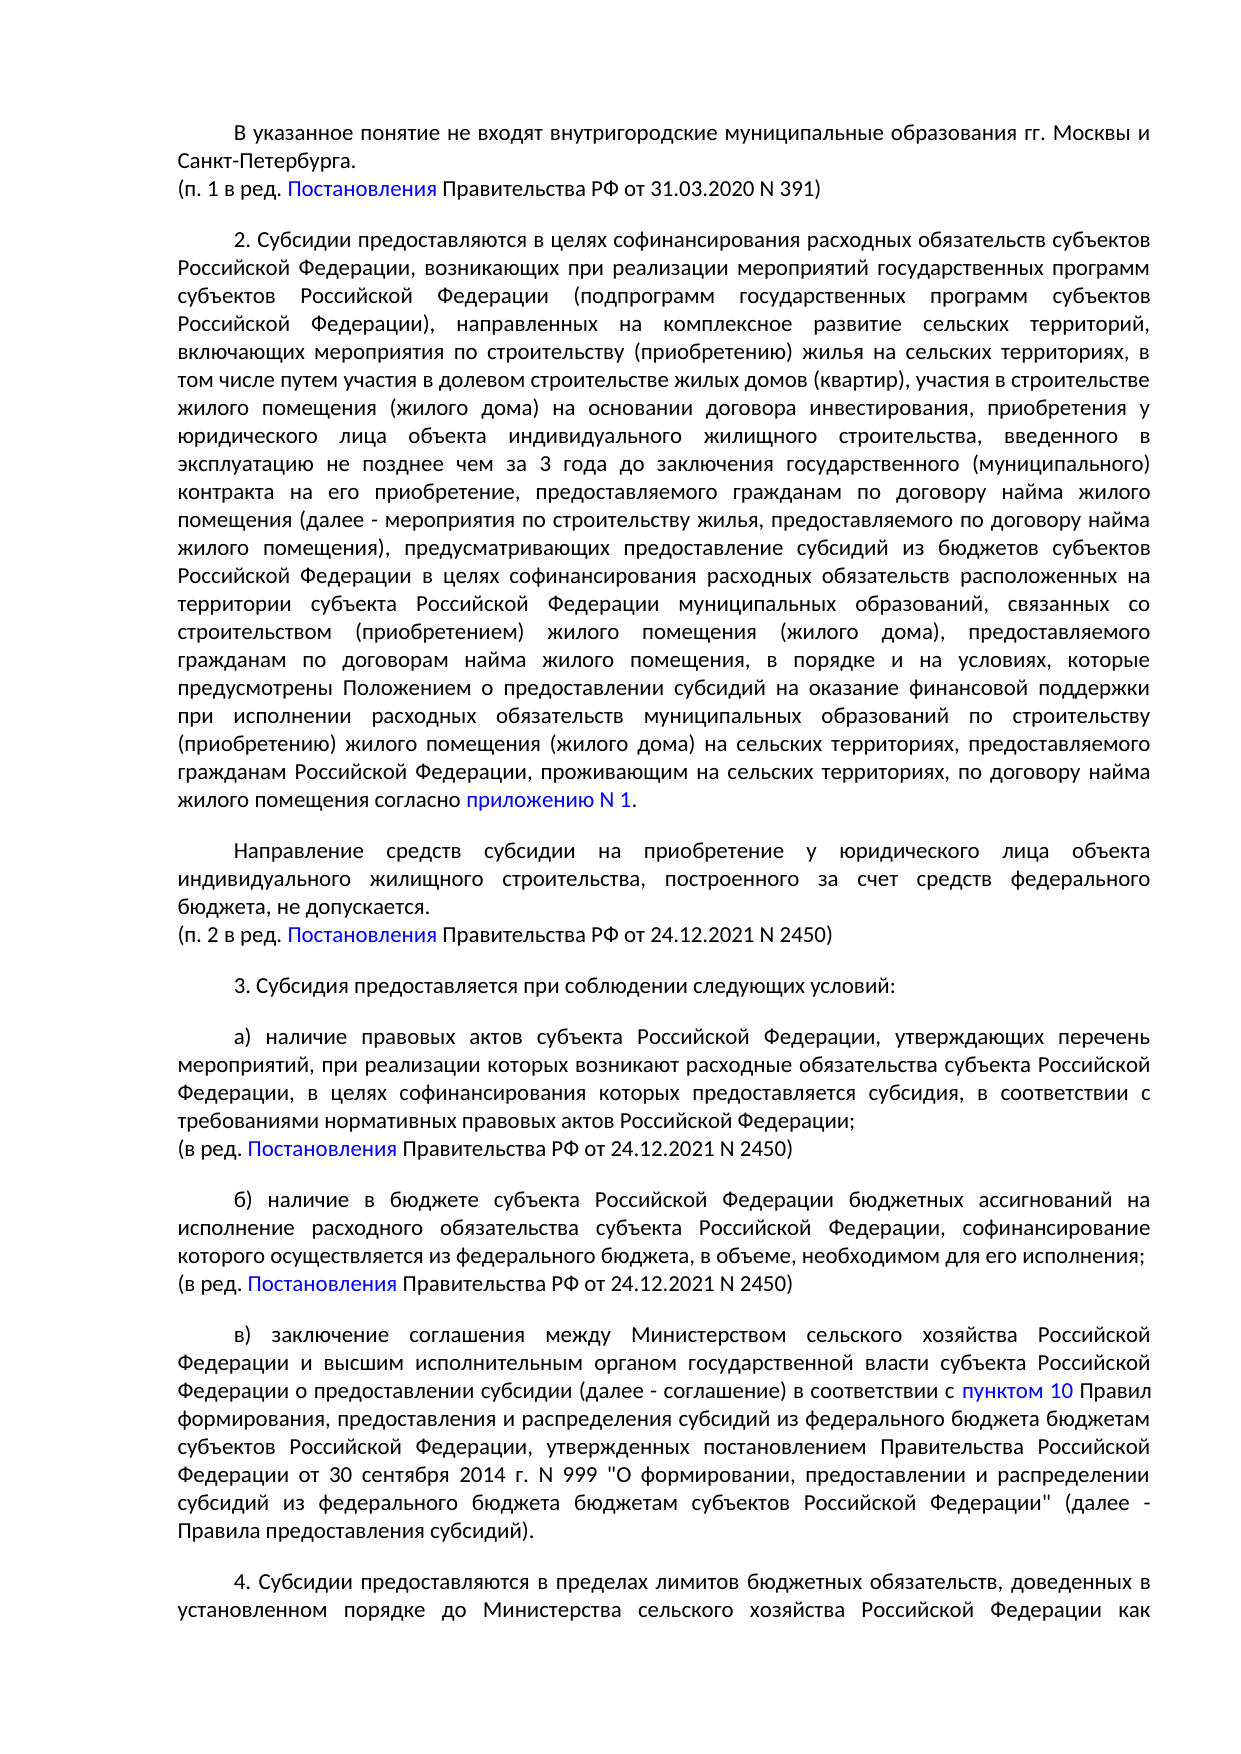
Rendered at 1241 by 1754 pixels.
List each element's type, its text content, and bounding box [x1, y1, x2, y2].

text В указанное понятие не входят внутригородские муниципальные образования гг. Москвы и Санкт-Петербурга. [177, 118, 1152, 174]
text а) наличие правовых актов субъекта Российской Федерации, утверждающих перечень мероприятий, при реализации которых возникают расходные обязательства субъекта Российской Федерации, в целях софинансирования которых предоставляется субсидия, в соответствии с требованиями нормативных правовых актов Российской Федерации; [177, 1022, 1152, 1134]
text (п. 2 в ред. Постановления Правительства РФ от 24.12.2021 N 2450) [177, 921, 1152, 948]
text (п. 1 в ред. Постановления Правительства РФ от 31.03.2020 N 391) [177, 174, 1152, 202]
text Направление средств субсидии на приобретение у юридического лица объекта индивидуального жилищного строительства, построенного за счет средств федерального бюджета, не допускается. [177, 836, 1152, 921]
text в) заключение соглашения между Министерством сельского хозяйства Российской Федерации и высшим исполнительным органом государственной власти субъекта Российской Федерации о предоставлении субсидии (далее - соглашение) в соответствии с пунктом 10 Правил формирования, предоставления и распределения субсидий из федерального бюджета бюджетам субъектов Российской Федерации, утвержденных постановлением Правительства Российской Федерации от 30 сентября 2014 г. N 999 "О формировании, предоставлении и распределении субсидий из федерального бюджета бюджетам субъектов Российской Федерации" (далее - Правила предоставления субсидий). [177, 1320, 1152, 1544]
text 3. Субсидия предоставляется при соблюдении следующих условий: [177, 971, 1152, 999]
text 2. Субсидии предоставляются в целях софинансирования расходных обязательств субъектов Российской Федерации, возникающих при реализации мероприятий государственных программ субъектов Российской Федерации (подпрограмм государственных программ субъектов Российской Федерации), направленных на комплексное развитие сельских территорий, включающих мероприятия по строительству (приобретению) жилья на сельских территориях, в том числе путем участия в долевом строительстве жилых домов (квартир), участия в строительстве жилого помещения (жилого дома) на основании договора инвестирования, приобретения у юридического лица объекта индивидуального жилищного строительства, введенного в эксплуатацию не позднее чем за 3 года до заключения государственного (муниципального) контракта на его приобретение, предоставляемого гражданам по договору найма жилого помещения (далее - мероприятия по строительству жилья, предоставляемого по договору найма жилого помещения), предусматривающих предоставление субсидий из бюджетов субъектов Российской Федерации в целях софинансирования расходных обязательств расположенных на территории субъекта Российской Федерации муниципальных образований, связанных со строительством (приобретением) жилого помещения (жилого дома), предоставляемого гражданам по договорам найма жилого помещения, в порядке и на условиях, которые предусмотрены Положением о предоставлении субсидий на оказание финансовой поддержки при исполнении расходных обязательств муниципальных образований по строительству (приобретению) жилого помещения (жилого дома) на сельских территориях, предоставляемого гражданам Российской Федерации, проживающим на сельских территориях, по договору найма жилого помещения согласно приложению N 1. [177, 225, 1152, 813]
text б) наличие в бюджете субъекта Российской Федерации бюджетных ассигнований на исполнение расходного обязательства субъекта Российской Федерации, софинансирование которого осуществляется из федерального бюджета, в объеме, необходимом для его исполнения; [177, 1185, 1152, 1269]
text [177, 1567, 1152, 1623]
text (в ред. Постановления Правительства РФ от 24.12.2021 N 2450) [177, 1134, 1152, 1162]
text (в ред. Постановления Правительства РФ от 24.12.2021 N 2450) [177, 1269, 1152, 1297]
